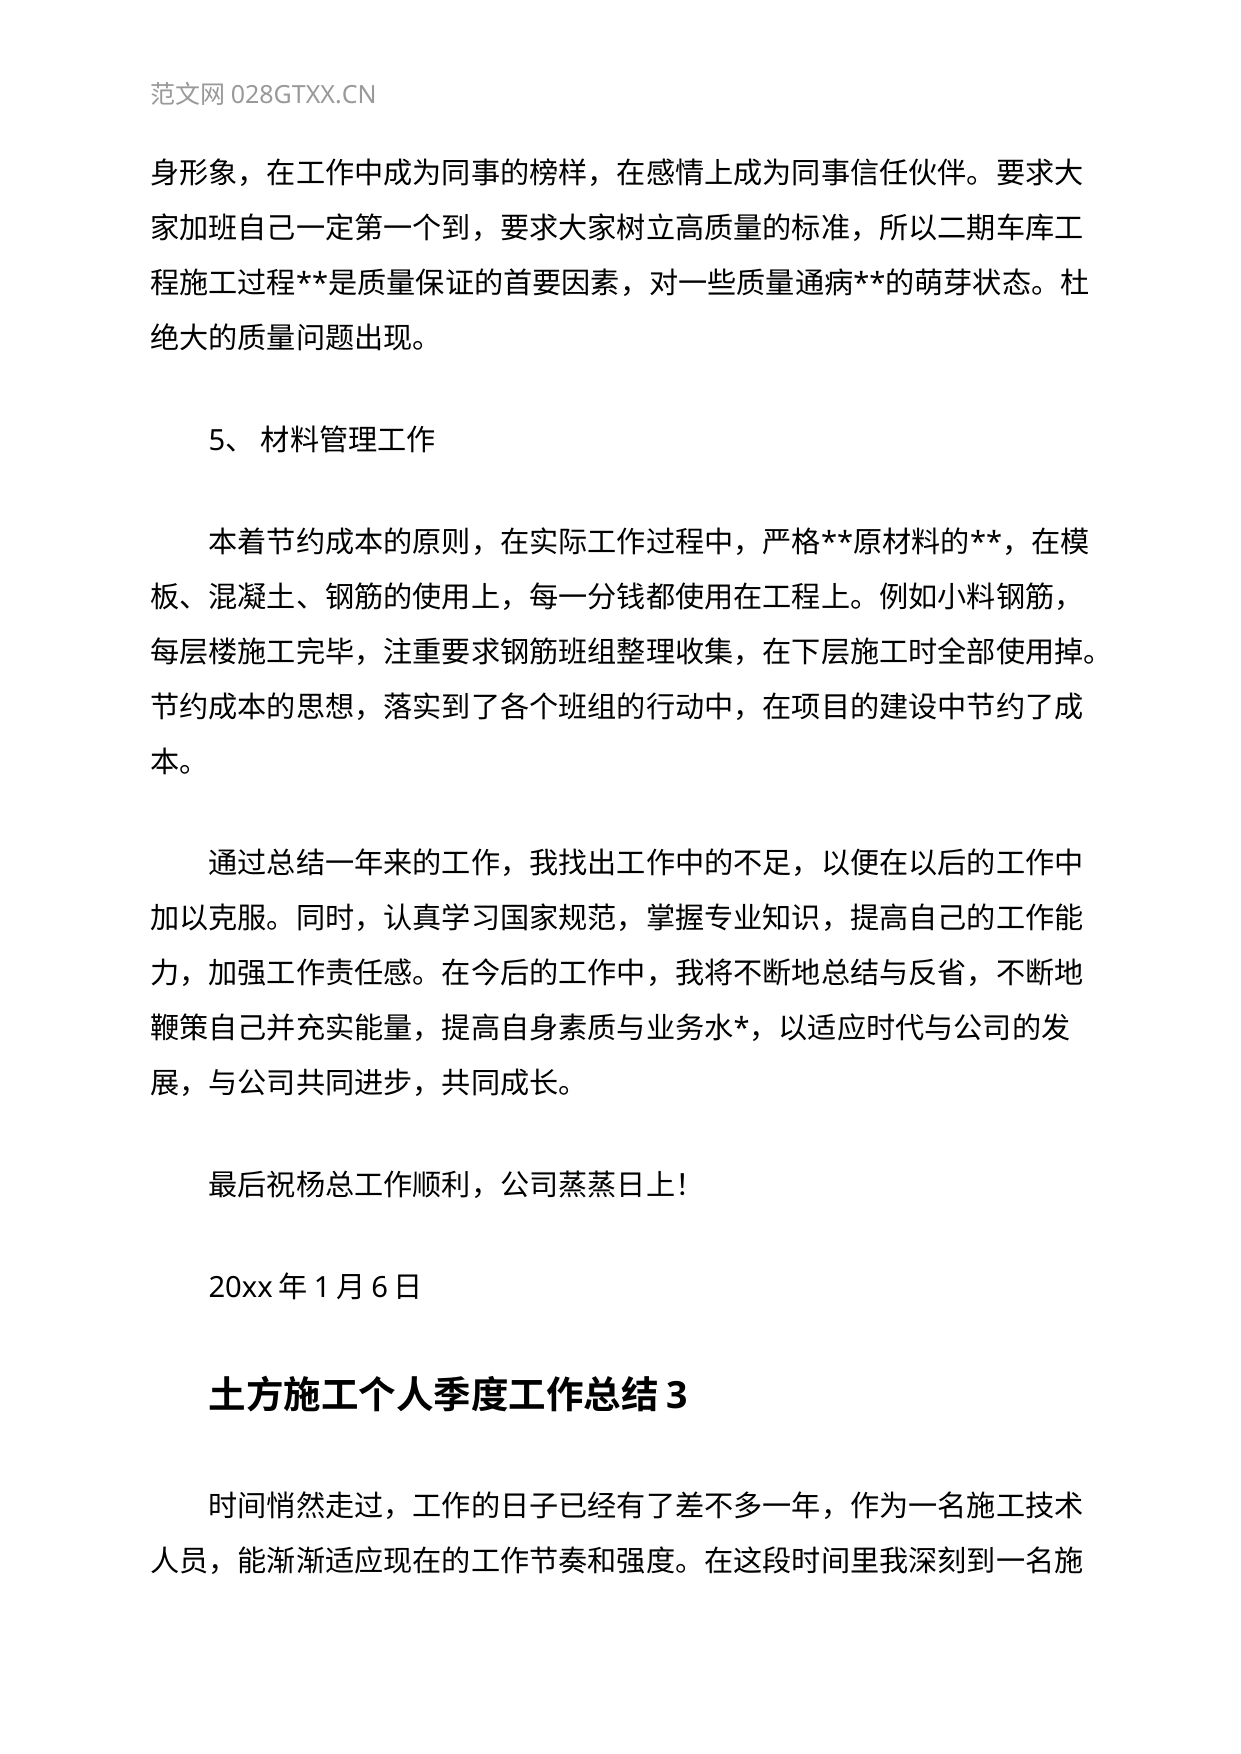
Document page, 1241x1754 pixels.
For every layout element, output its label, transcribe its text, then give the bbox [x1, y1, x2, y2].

text 本着节约成本的原则，在实际工作过程中，严格**原材料的**，在模板、混凝土、钢筋的使用上，每一分钱都使用在工程上。例如小料钢筋，每层楼施工完毕，注重要求钢筋班组整理收集，在下层施工时全部使用掉。节约成本的思想，落实到了各个班组的行动中，在项目的建设中节约了成本。 [150, 518, 1090, 781]
text 最后祝杨总工作顺利，公司蒸蒸日上！ [150, 1161, 1090, 1204]
text 5、 材料管理工作 [150, 417, 1090, 459]
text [150, 1483, 1090, 1580]
text 通过总结一年来的工作，我找出工作中的不足，以便在以后的工作中加以克服。同时，认真学习国家规范，掌握专业知识，提高自己的工作能力，加强工作责任感。在今后的工作中，我将不断地总结与反省，不断地鞭策自己并充实能量，提高自身素质与业务水*，以适应时代与公司的发展，与公司共同进步，共同成长。 [150, 840, 1090, 1102]
text 20xx年1月6日 [150, 1263, 1090, 1306]
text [150, 150, 1090, 357]
text 土方施工个人季度工作总结3 [150, 1365, 1090, 1420]
